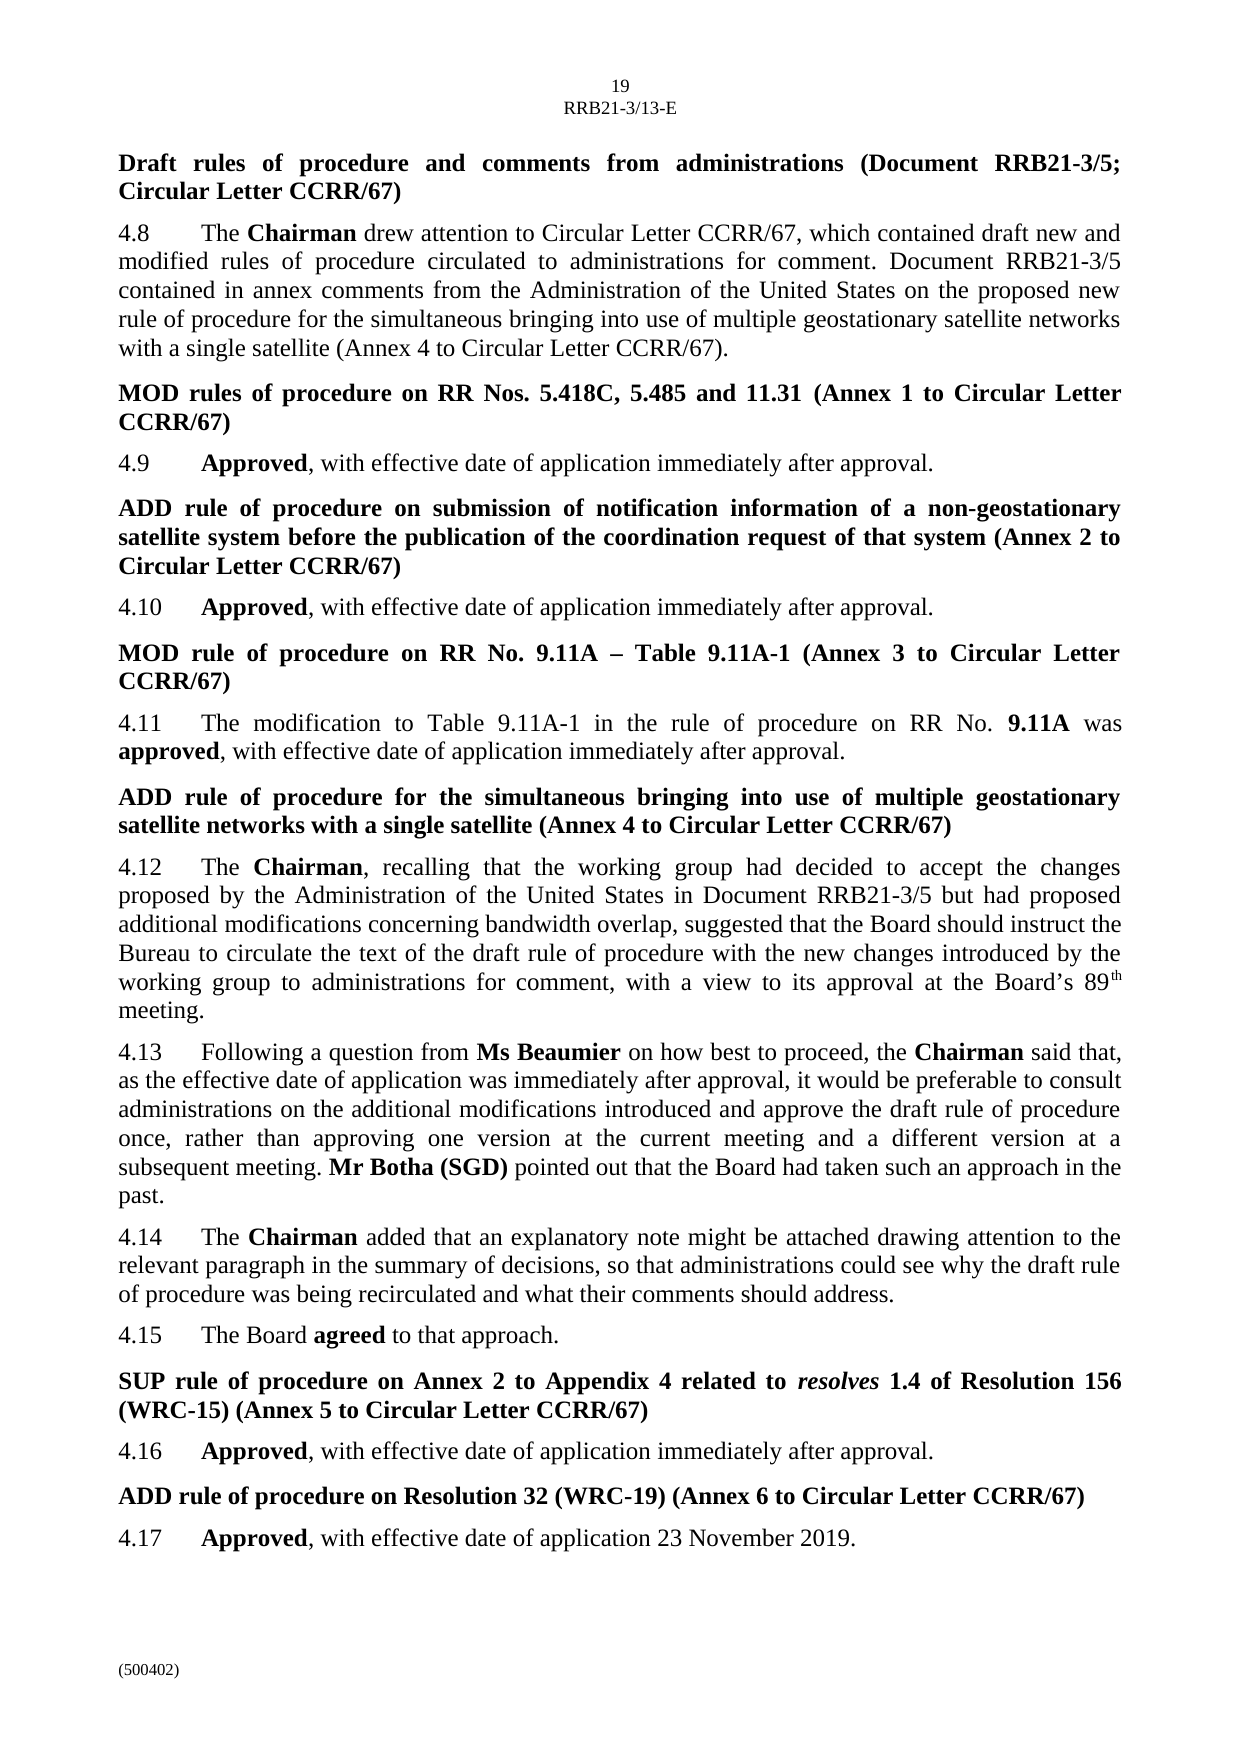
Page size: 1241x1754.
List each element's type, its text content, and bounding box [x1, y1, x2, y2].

text 4.12 The Chairman, recalling that the working group had decided to accept the changes proposed by the Administration of the United States in Document RRB21-3/5 but had proposed additional modifications concerning bandwidth overlap, suggested that the Board should instruct the Bureau to circulate the text of the draft rule of procedure with the new changes introduced by the working group to administrations for comment, with a view to its approval at the Board’s 89th meeting. [118, 852, 1122, 1024]
text 4.11 The modification to Table 9.11A-1 in the rule of procedure on RR No. 9.11A was approved, with effective date of application immediately after approval. [118, 708, 1122, 765]
subtitle ADD rule of procedure on submission of notification information of a non-geostationary satellite system before the publication of the coordination request of that system (Annex 2 to Circular Letter CCRR/67) [118, 493, 1122, 580]
subtitle ADD rule of procedure for the simultaneous bringing into use of multiple geostationary satellite networks with a single satellite (Annex 4 to Circular Letter CCRR/67) [118, 782, 1122, 839]
subtitle Draft rules of procedure and comments from administrations (Document RRB21-3/5; Circular Letter CCRR/67) [118, 148, 1122, 205]
text 4.13 Following a question from Ms Beaumier on how best to proceed, the Chairman said that, as the effective date of application was immediately after approval, it would be preferable to consult administrations on the additional modifications introduced and approve the draft rule of procedure once, rather than approving one version at the current meeting and a different version at a subsequent meeting. Mr Botha (SGD) pointed out that the Board had taken such an approach in the past. [118, 1037, 1122, 1209]
text 4.8 The Chairman drew attention to Circular Letter CCRR/67, which contained draft new and modified rules of procedure circulated to administrations for comment. Document RRB21-3/5 contained in annex comments from the Administration of the United States on the proposed new rule of procedure for the simultaneous bringing into use of multiple geostationary satellite networks with a single satellite (Annex 4 to Circular Letter CCRR/67). [118, 218, 1122, 361]
subtitle MOD rule of procedure on RR No. 9.11A – Table 9.11A-1 (Annex 3 to Circular Letter CCRR/67) [118, 638, 1122, 695]
text 4.10 Approved, with effective date of application immediately after approval. [118, 592, 1122, 621]
subtitle ADD rule of procedure on Resolution 32 (WRC-19) (Annex 6 to Circular Letter CCRR/67) [118, 1481, 1122, 1510]
subtitle MOD rules of procedure on RR Nos. 5.418C, 5.485 and 11.31 (Annex 1 to Circular Letter CCRR/67) [118, 378, 1122, 436]
subtitle SUP rule of procedure on Annex 2 to Appendix 4 related to resolves 1.4 of Resolution 156 (WRC-15) (Annex 5 to Circular Letter CCRR/67) [118, 1366, 1122, 1423]
text 4.16 Approved, with effective date of application immediately after approval. [118, 1436, 1122, 1465]
text 4.17 Approved, with effective date of application 23 November 2019. [118, 1523, 1122, 1551]
text 4.9 Approved, with effective date of application immediately after approval. [118, 448, 1122, 477]
text 4.14 The Chairman added that an explanatory note might be attached drawing attention to the relevant paragraph in the summary of decisions, so that administrations could see why the draft rule of procedure was being recirculated and what their comments should address. [118, 1222, 1122, 1308]
text 4.15 The Board agreed to that approach. [118, 1321, 1122, 1349]
